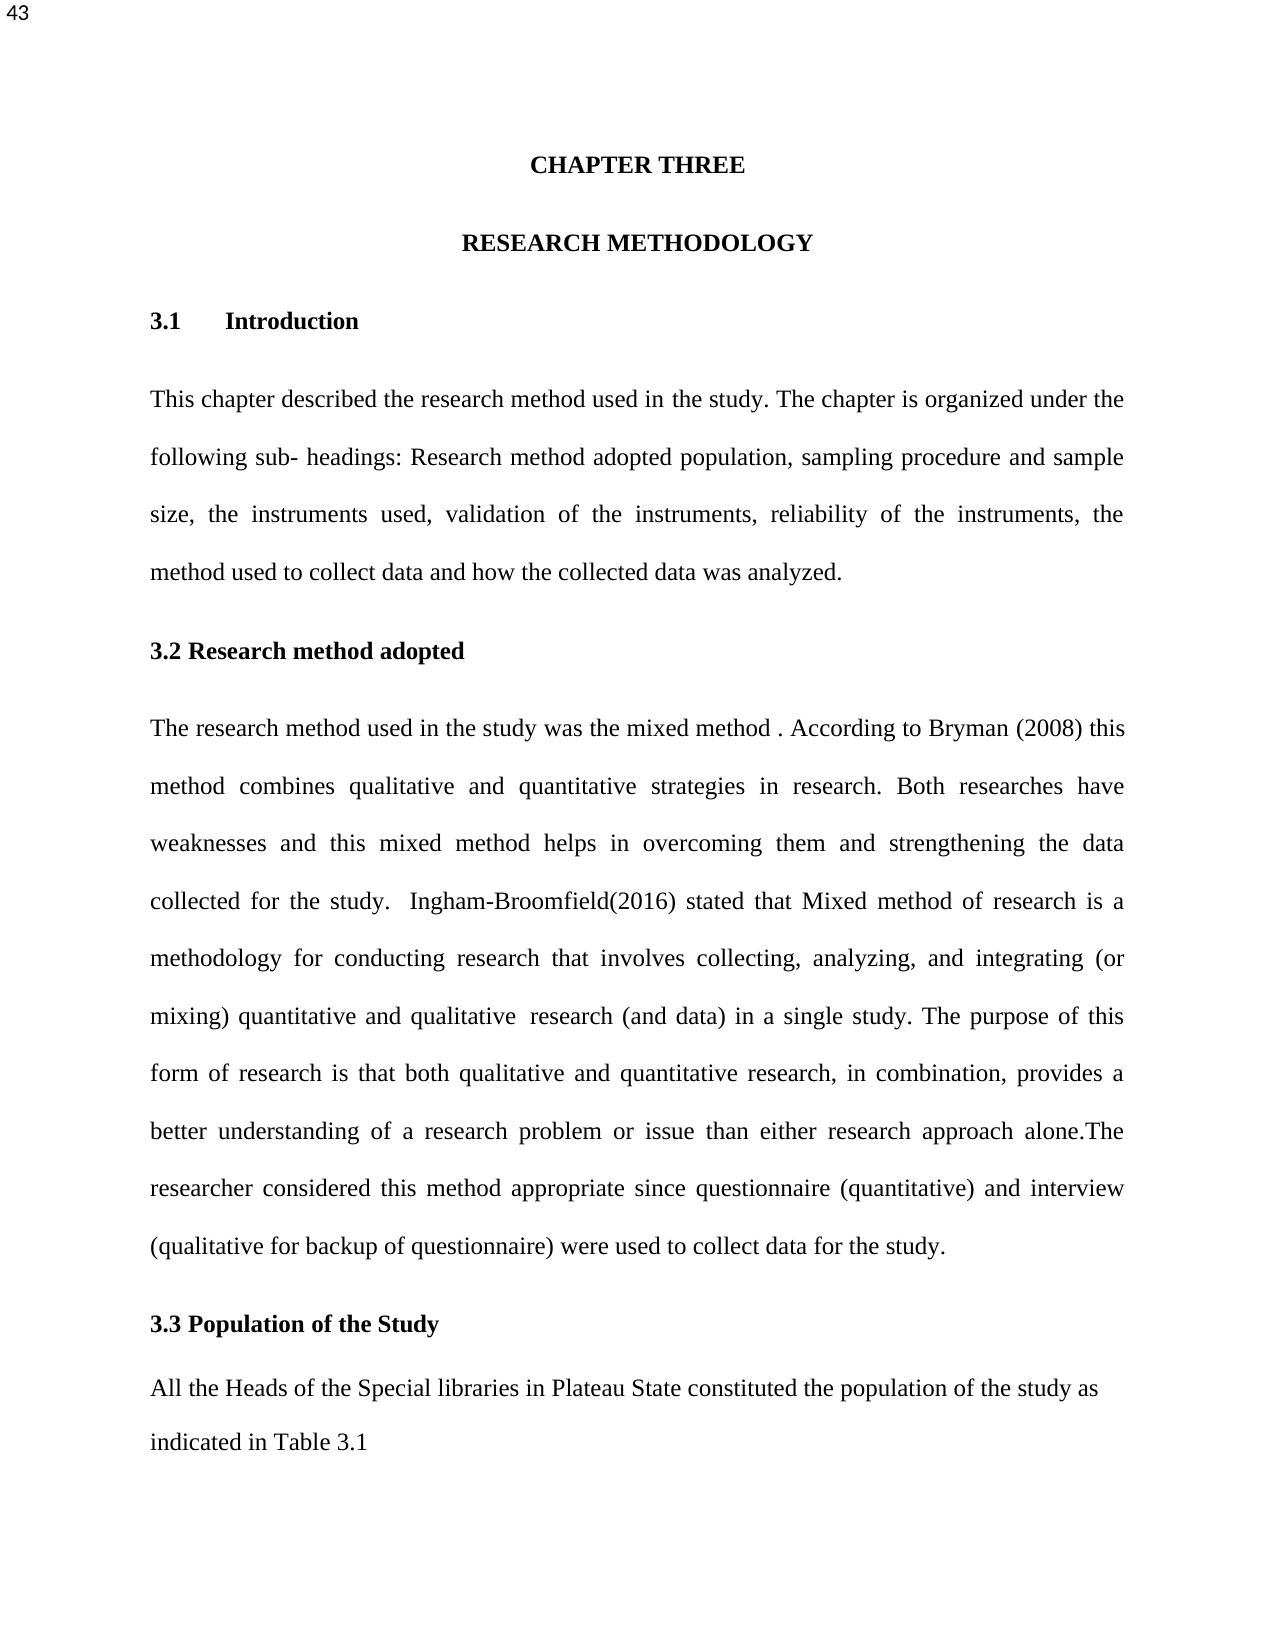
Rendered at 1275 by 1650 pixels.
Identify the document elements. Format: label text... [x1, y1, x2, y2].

subtitle Population of the Study [150, 1309, 1194, 1338]
text The research method used in the study was the mixed method . According to Bryman (2008) this method combines qualitative and quantitative strategies in research. Both researches have weaknesses and this mixed method helps in overcoming them and strengthening the data collected for the study. Ingham-Broomfield(2016) stated that Mixed method of research is a methodology for conducting research that involves collecting, analyzing, and integrating (or mixing) quantitative and qualitative research (and data) in a single study. The purpose of this form of research is that both qualitative and quantitative research, in combination, provides a better understanding of a research problem or issue than either research approach alone.The researcher considered this method appropriate since questionnaire (quantitative) and interview (qualitative for backup of questionnaire) were used to collect data for the study. [150, 713, 1125, 1259]
subtitle CHAPTER THREE RESEARCH METHODOLOGY [461, 150, 814, 257]
subtitle Research method adopted [150, 636, 1194, 664]
subtitle Introduction [150, 307, 1194, 335]
text This chapter described the research method used in the study. The chapter is organized under the following sub- headings: Research method adopted population, sampling procedure and sample size, the instruments used, validation of the instruments, reliability of the instruments, the method used to collect data and how the collected data was analyzed. [150, 384, 1125, 585]
text All the Heads of the Special libraries in Plateau State constituted the population of the study as indicated in Table 3.1 [150, 1373, 1104, 1456]
